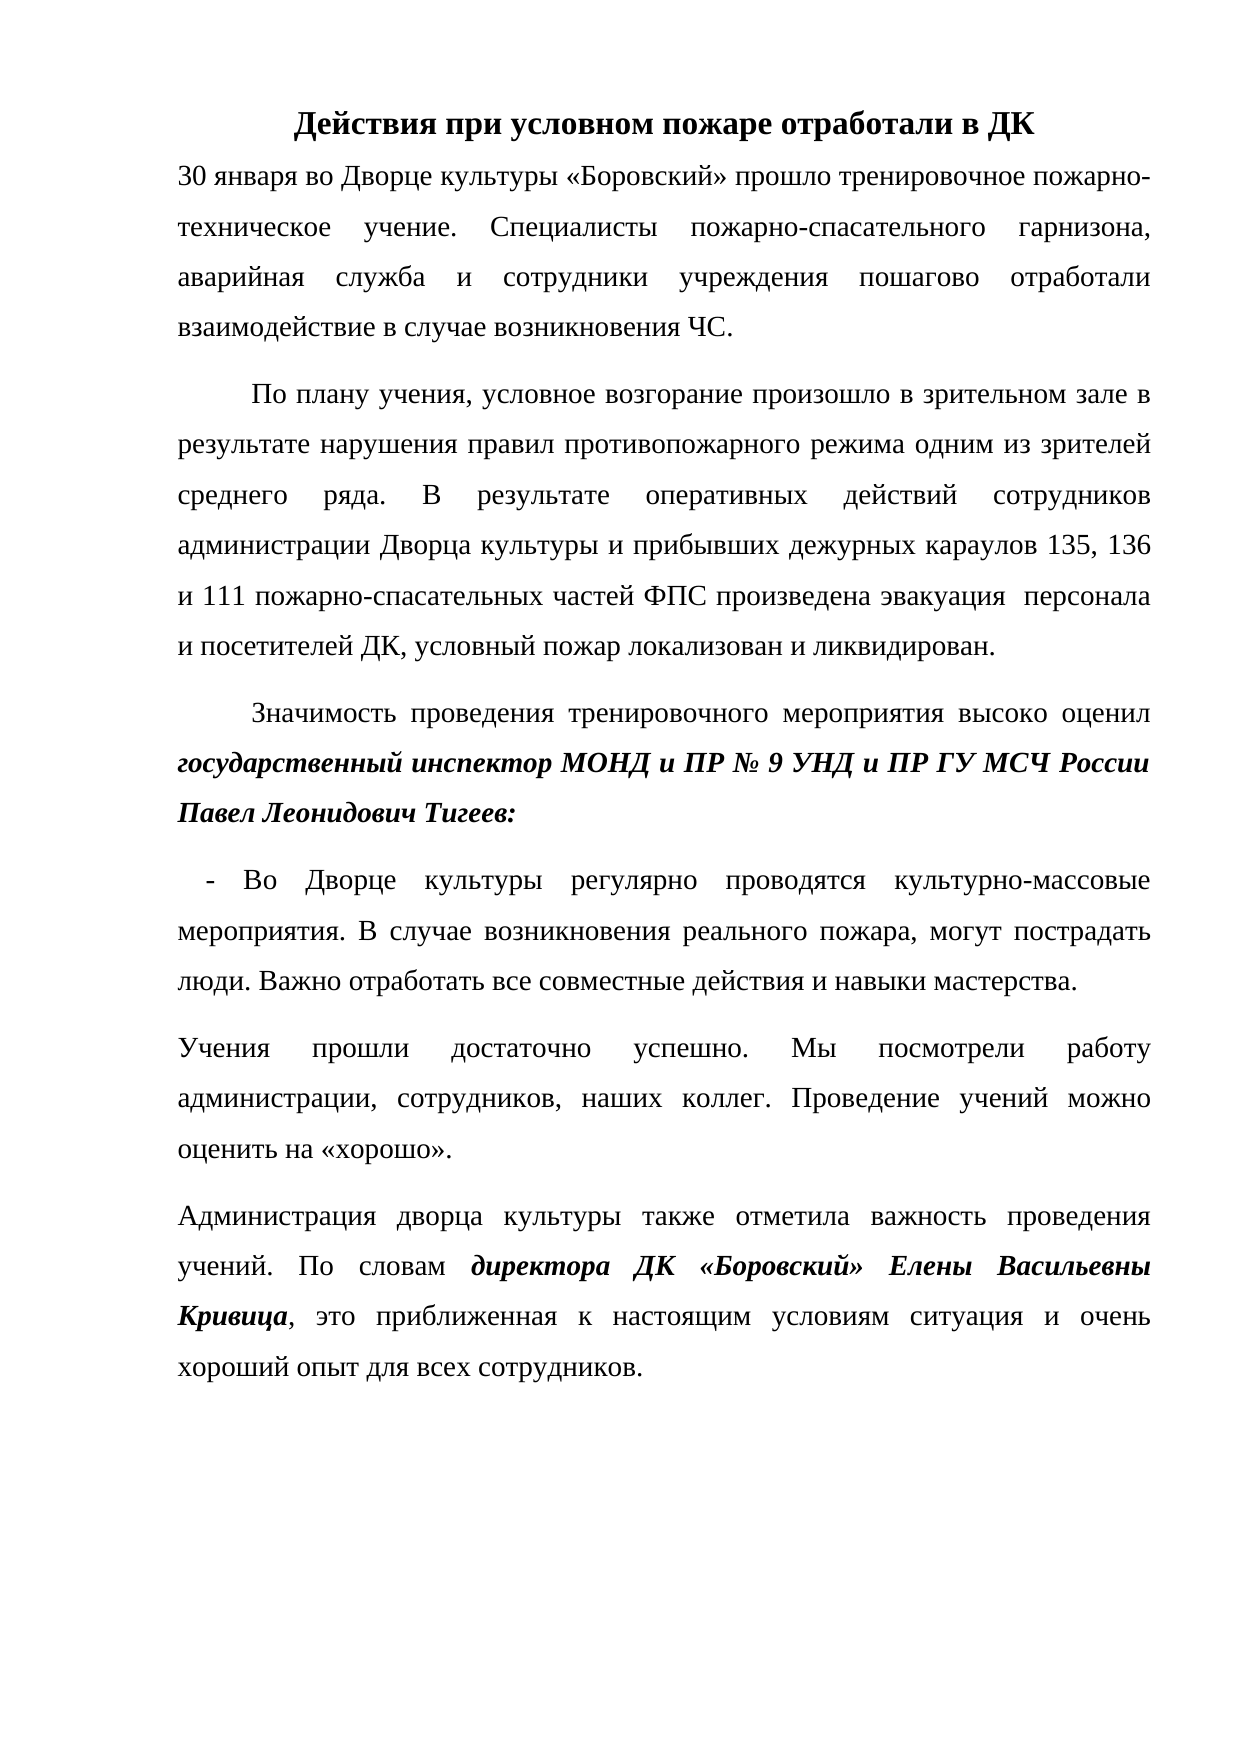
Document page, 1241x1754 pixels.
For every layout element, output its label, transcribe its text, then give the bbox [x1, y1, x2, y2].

text - Во Дворце культуры регулярно проводятся культурно-массовые мероприятия. В случае возникновения реального пожара, могут пострадать люди. Важно отработать все совместные действия и навыки мастерства. [177, 862, 1152, 997]
text Значимость проведения тренировочного мероприятия высоко оценил государственный инспектор МОНД и ПР № 9 УНД и ПР ГУ МСЧ России Павел Леонидович Тигеев: [177, 695, 1152, 829]
text Администрация дворца культуры также отметила важность проведения учений. По словам директора ДК «Боровский» Елены Васильевны Кривица, это приближенная к настоящим условиям ситуация и очень хороший опыт для всех сотрудников. [177, 1198, 1152, 1382]
text Учения прошли достаточно успешно. Мы посмотрели работу администрации, сотрудников, наших коллег. Проведение учений можно оценить на «хорошо». [177, 1030, 1152, 1164]
text 30 января во Дворце культуры «Боровский» прошло тренировочное пожарно-техническое учение. Специалисты пожарно-спасательного гарнизона, аварийная служба и сотрудники учреждения пошагово отработали взаимодействие в случае возникновения ЧС. [177, 158, 1152, 343]
text Действия при условном пожаре отработали в ДК [177, 103, 1152, 142]
text По плану учения, условное возгорание произошло в зрительном зале в результате нарушения правил противопожарного режима одним из зрителей среднего ряда. В результате оперативных действий сотрудников администрации Дворца культуры и прибывших дежурных караулов 135, 136 и 111 пожарно-спасательных частей ФПС произведена эвакуация персонала и посетителей ДК, условный пожар локализован и ликвидирован. [177, 376, 1152, 661]
